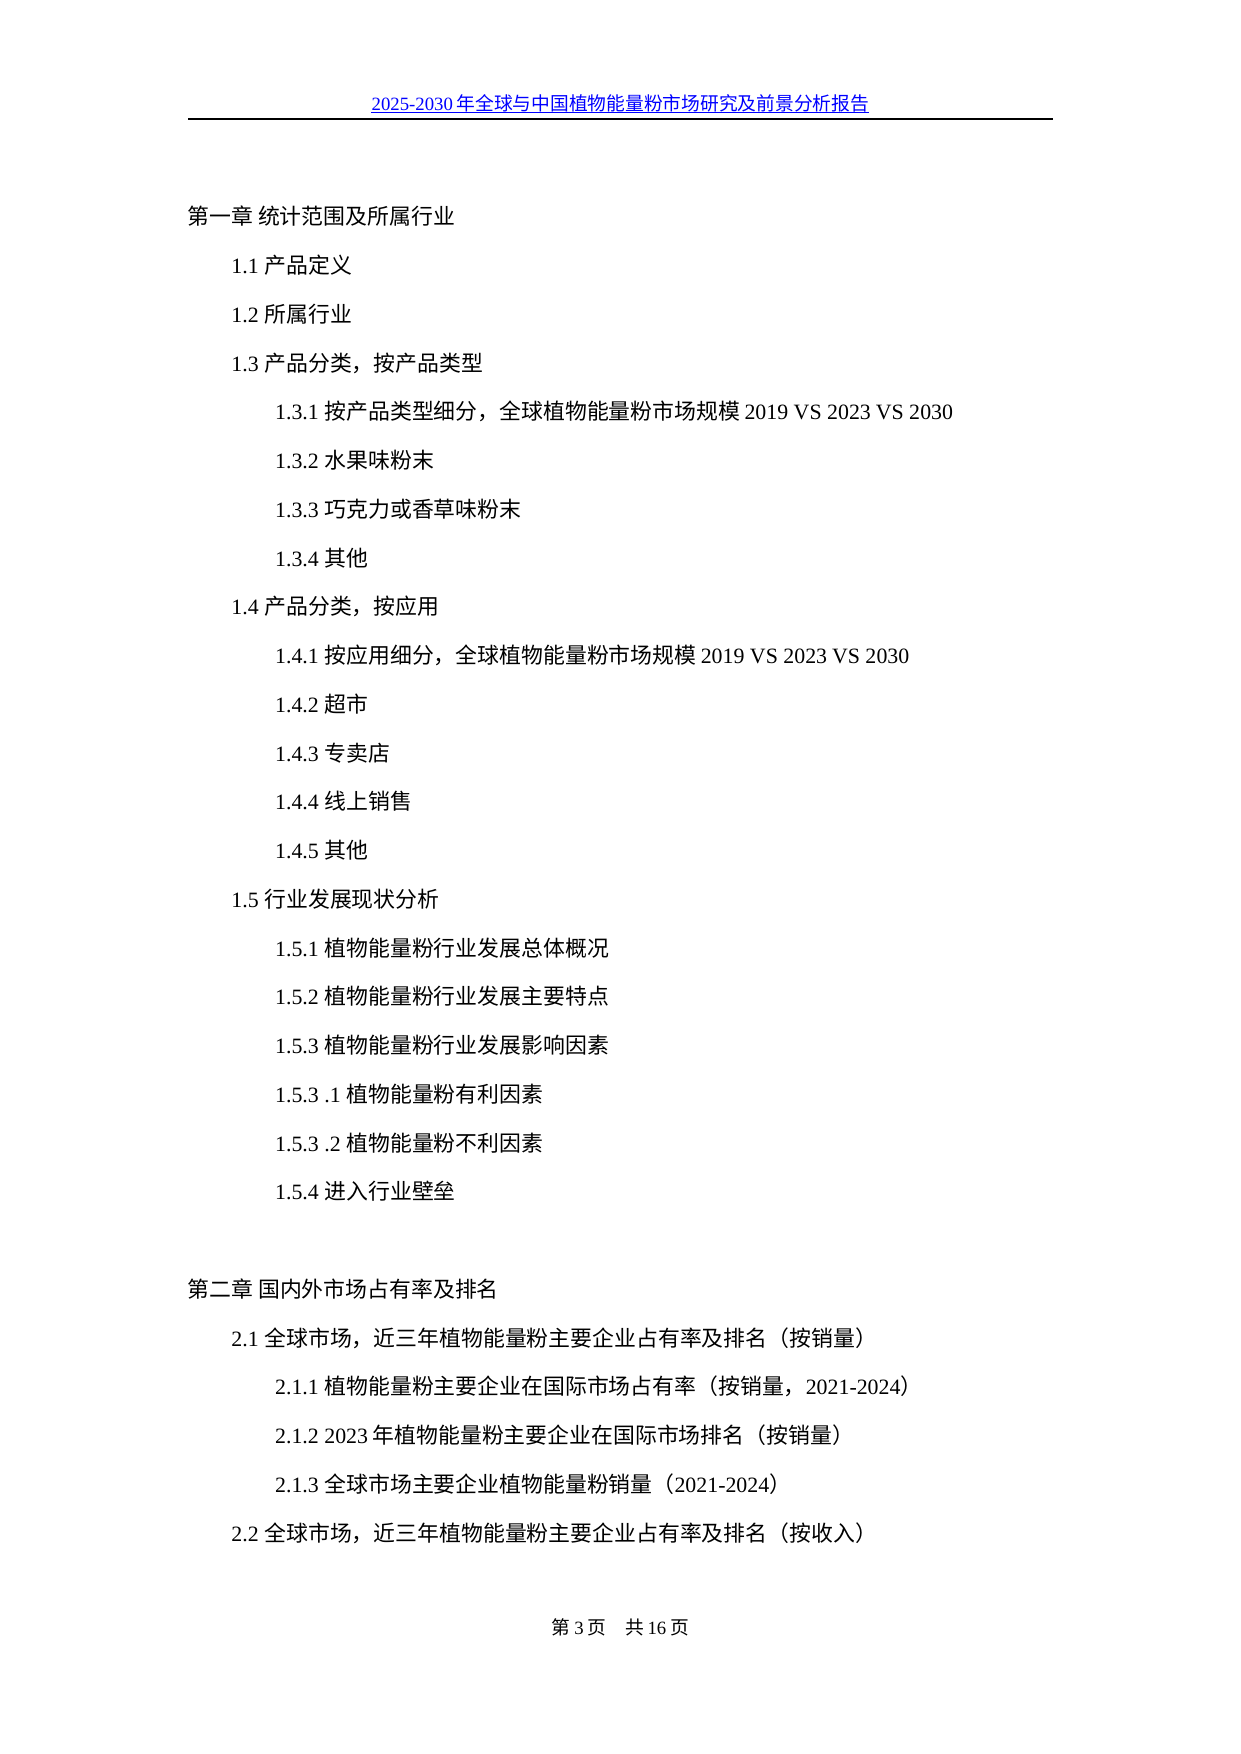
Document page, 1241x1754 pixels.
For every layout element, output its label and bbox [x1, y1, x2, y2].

text [187, 150, 1053, 1548]
